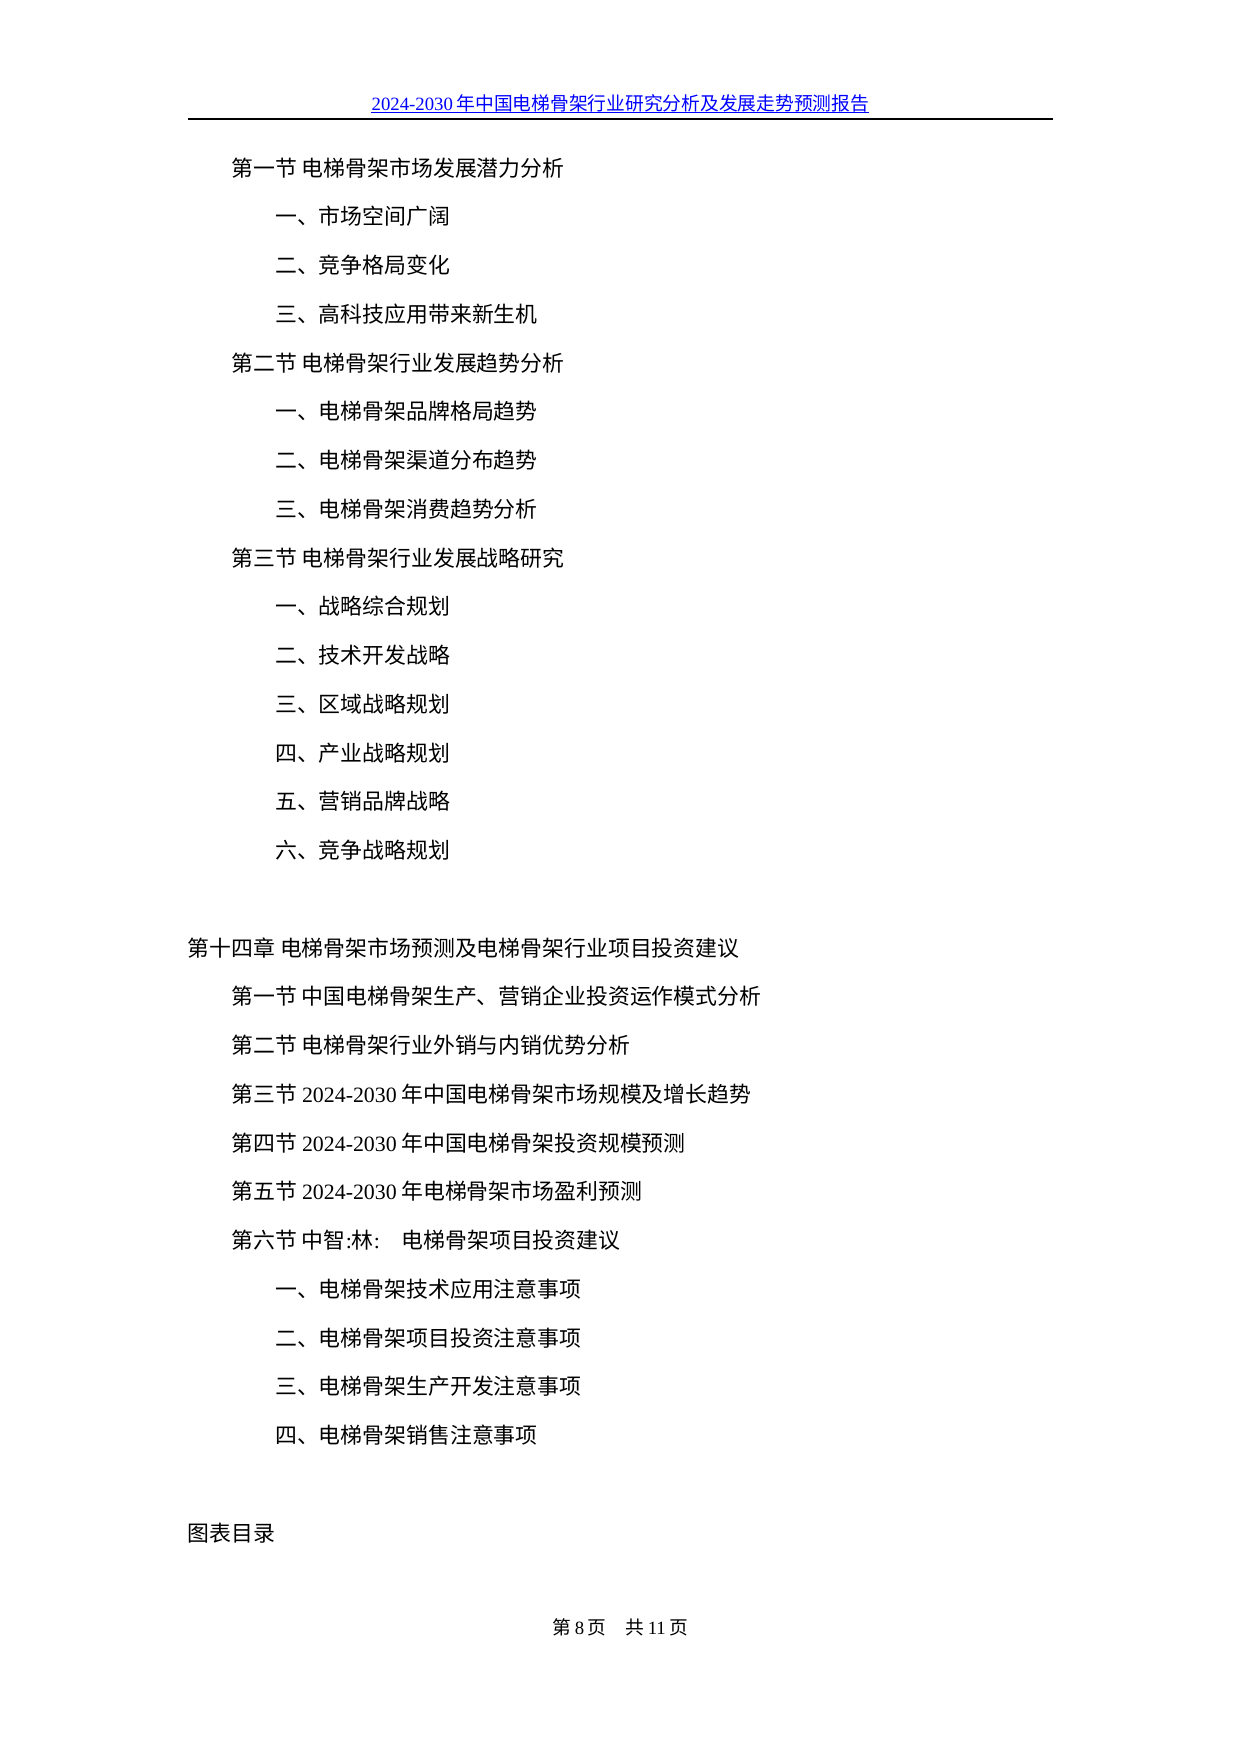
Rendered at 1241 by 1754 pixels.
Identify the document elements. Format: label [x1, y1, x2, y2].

text [187, 150, 1053, 1548]
